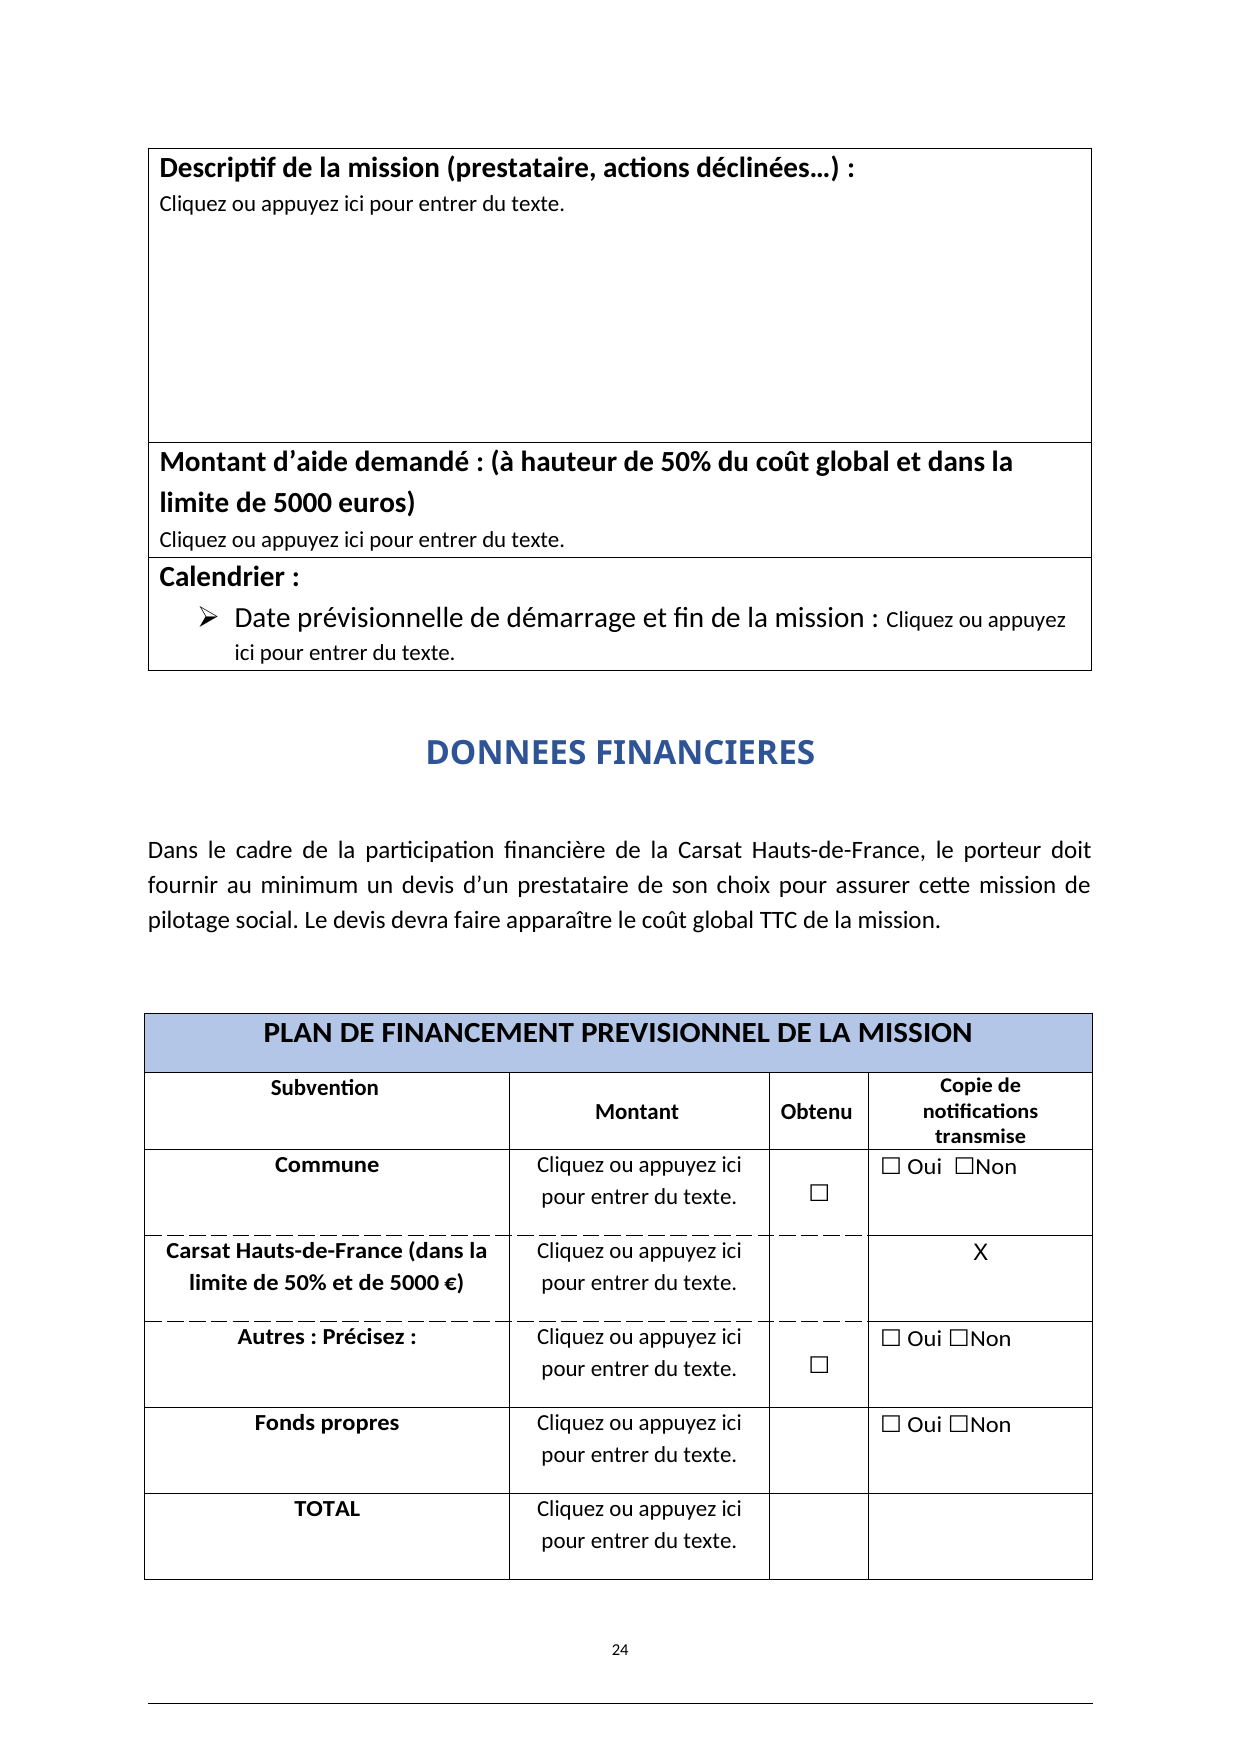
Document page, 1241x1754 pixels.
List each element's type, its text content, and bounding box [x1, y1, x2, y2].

table_header PLAN DE FINANCEMENT PREVISIONNEL DE LA MISSION [145, 1014, 1092, 1072]
table_cell [869, 1494, 1092, 1579]
table_cell Calendrier : Date prévisionnelle de démarrage et fin de la mission : [149, 558, 1091, 670]
table_cell [770, 1494, 868, 1579]
table_cell Montant [510, 1073, 769, 1149]
table_cell TOTAL [145, 1494, 509, 1579]
table_cell Commune [145, 1150, 509, 1235]
text Dans le cadre de la participation financière de la Carsat Hauts-de-France, le porteur doit fournir au minimum un devis d’un prestataire de son choix pour assurer cette mission de pilotage social. Le devis devra faire apparaître le coût global TTC de la mission. [148, 834, 1093, 934]
table_cell Oui Non [869, 1408, 1092, 1493]
table_cell Oui Non [869, 1150, 1092, 1235]
table_cell Oui Non [869, 1322, 1092, 1407]
table_cell [770, 1408, 868, 1493]
table_cell Obtenu [770, 1073, 868, 1149]
table_cell Subvention [145, 1073, 509, 1149]
table_cell Carsat Hauts-de-France (dans la limite de 50% et de 5000 €) [145, 1235, 509, 1321]
table_cell Copie de notifications transmise [869, 1073, 1092, 1149]
table_cell [770, 1235, 868, 1321]
table_cell Fonds propres [145, 1408, 509, 1493]
table_cell Montant d’aide demandé : (à hauteur de 50% du coût global et dans la limite de 5000 euros) [149, 443, 1091, 557]
table_cell Autres : Précisez : [145, 1321, 509, 1407]
table_cell X [869, 1236, 1092, 1321]
table_cell Descriptif de la mission (prestataire, actions déclinées…) : [149, 149, 1091, 442]
subtitle DONNEES FINANCIERES [148, 728, 1093, 774]
